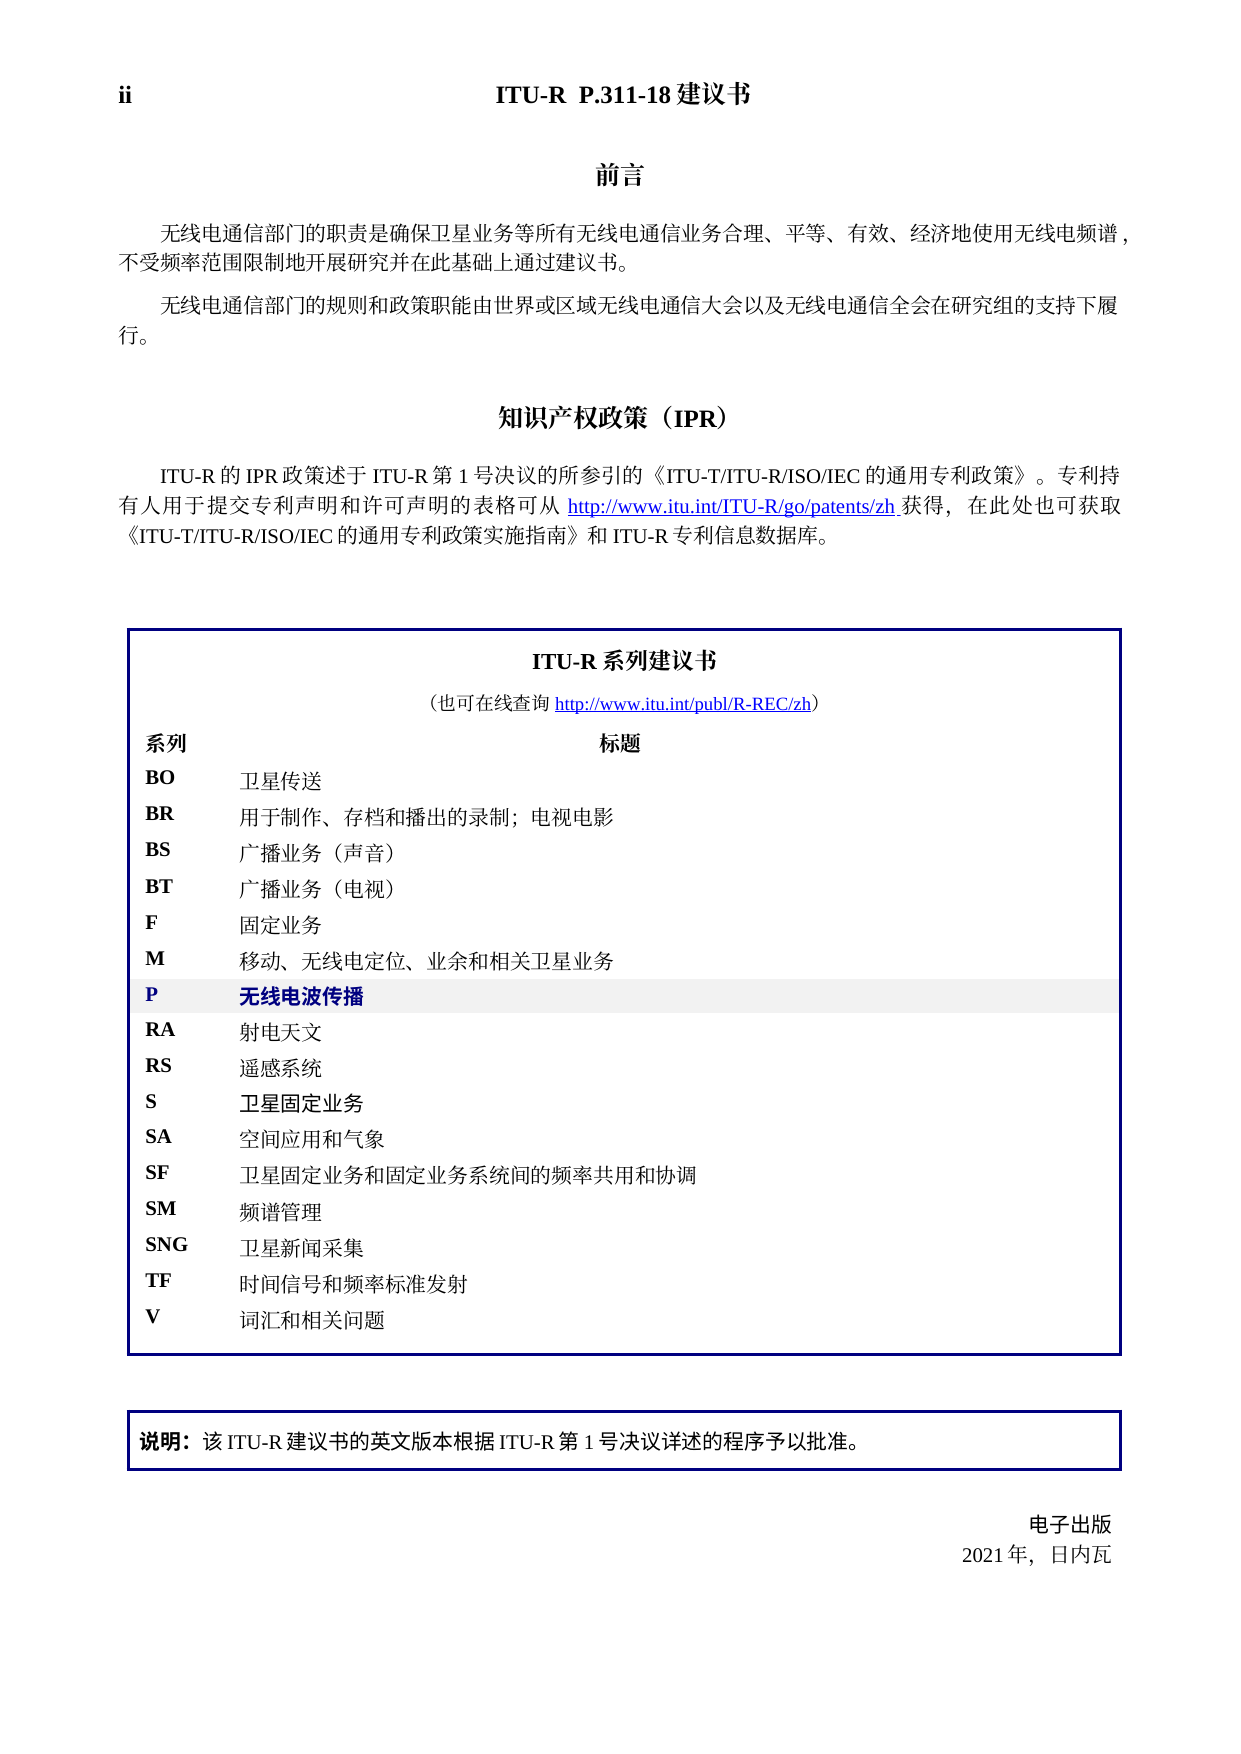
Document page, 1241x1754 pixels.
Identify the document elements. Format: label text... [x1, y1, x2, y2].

text 电子出版 2021年，日内瓦 [118, 1508, 1112, 1569]
table_cell SM [130, 1193, 228, 1229]
subtitle 知识产权政策（IPR） [118, 399, 1122, 435]
table_cell SF [130, 1157, 228, 1193]
table_header ITU-R 系列建议书 （也可在线查询 http://www.itu.int/publ/R-REC/zh） [130, 631, 1119, 715]
table_cell 卫星新闻采集 [228, 1229, 1119, 1265]
table_cell M [130, 943, 228, 979]
table_cell F [130, 907, 228, 943]
table_cell 词汇和相关问题 [228, 1301, 1119, 1353]
table_cell 广播业务（电视） [228, 870, 1119, 907]
table_cell 遥感系统 [228, 1050, 1119, 1086]
table_cell 广播业务（声音） [228, 834, 1119, 870]
table_cell S [130, 1086, 228, 1121]
table_cell 卫星固定业务 [228, 1086, 1119, 1121]
table_cell 时间信号和频率标准发射 [228, 1265, 1119, 1301]
table_cell 标题 [228, 715, 1119, 762]
text 无线电通信部门的规则和政策职能由世界或区域无线电通信大会以及无线电通信全会在研究组的支持下履行。 [118, 289, 1122, 349]
table_cell TF [130, 1265, 228, 1301]
table_cell 移动、无线电定位、业余和相关卫星业务 [228, 943, 1119, 979]
table_cell SNG [130, 1229, 228, 1265]
table_cell 射电天文 [228, 1014, 1119, 1050]
table_cell 系列 [130, 715, 228, 762]
table_cell 卫星传送 [228, 762, 1119, 798]
text 无线电通信部门的职责是确保卫星业务等所有无线电通信业务合理、平等、有效、经济地使用无线电频谱，不受频率范围限制地开展研究并在此基础上通过建议书。 [118, 217, 1122, 277]
table_header 说明：该ITU-R建议书的英文版本根据ITU-R第1号决议详述的程序予以批准。 [130, 1413, 1119, 1468]
table_cell 卫星固定业务和固定业务系统间的频率共用和协调 [228, 1157, 1119, 1193]
table_cell 无线电波传播 [228, 979, 1119, 1013]
table_cell BR [130, 798, 228, 834]
table_cell BO [130, 762, 228, 798]
table_cell RA [130, 1014, 228, 1050]
table_cell 用于制作、存档和播出的录制；电视电影 [228, 798, 1119, 834]
text 前言 [118, 156, 1122, 192]
text ITU-R的IPR政策述于ITU-R第1号决议的所参引的《ITU-T/ITU-R/ISO/IEC的通用专利政策》。专利持有人用于提交专利声明和许可声明的表格可从http://www.itu.int/ITU-R/go/patents/zh获得，在此处也可获取《ITU-T/ITU-R/ISO/IEC的通用专利政策实施指南》和ITU-R专利信息数据库。 [118, 460, 1122, 550]
table_cell BS [130, 834, 228, 870]
table_cell SA [130, 1121, 228, 1157]
table_cell 固定业务 [228, 907, 1119, 943]
table_cell RS [130, 1050, 228, 1086]
table_cell P [130, 979, 228, 1013]
table_cell 空间应用和气象 [228, 1121, 1119, 1157]
table_cell 频谱管理 [228, 1193, 1119, 1229]
table_cell BT [130, 870, 228, 907]
table_cell V [130, 1301, 228, 1353]
